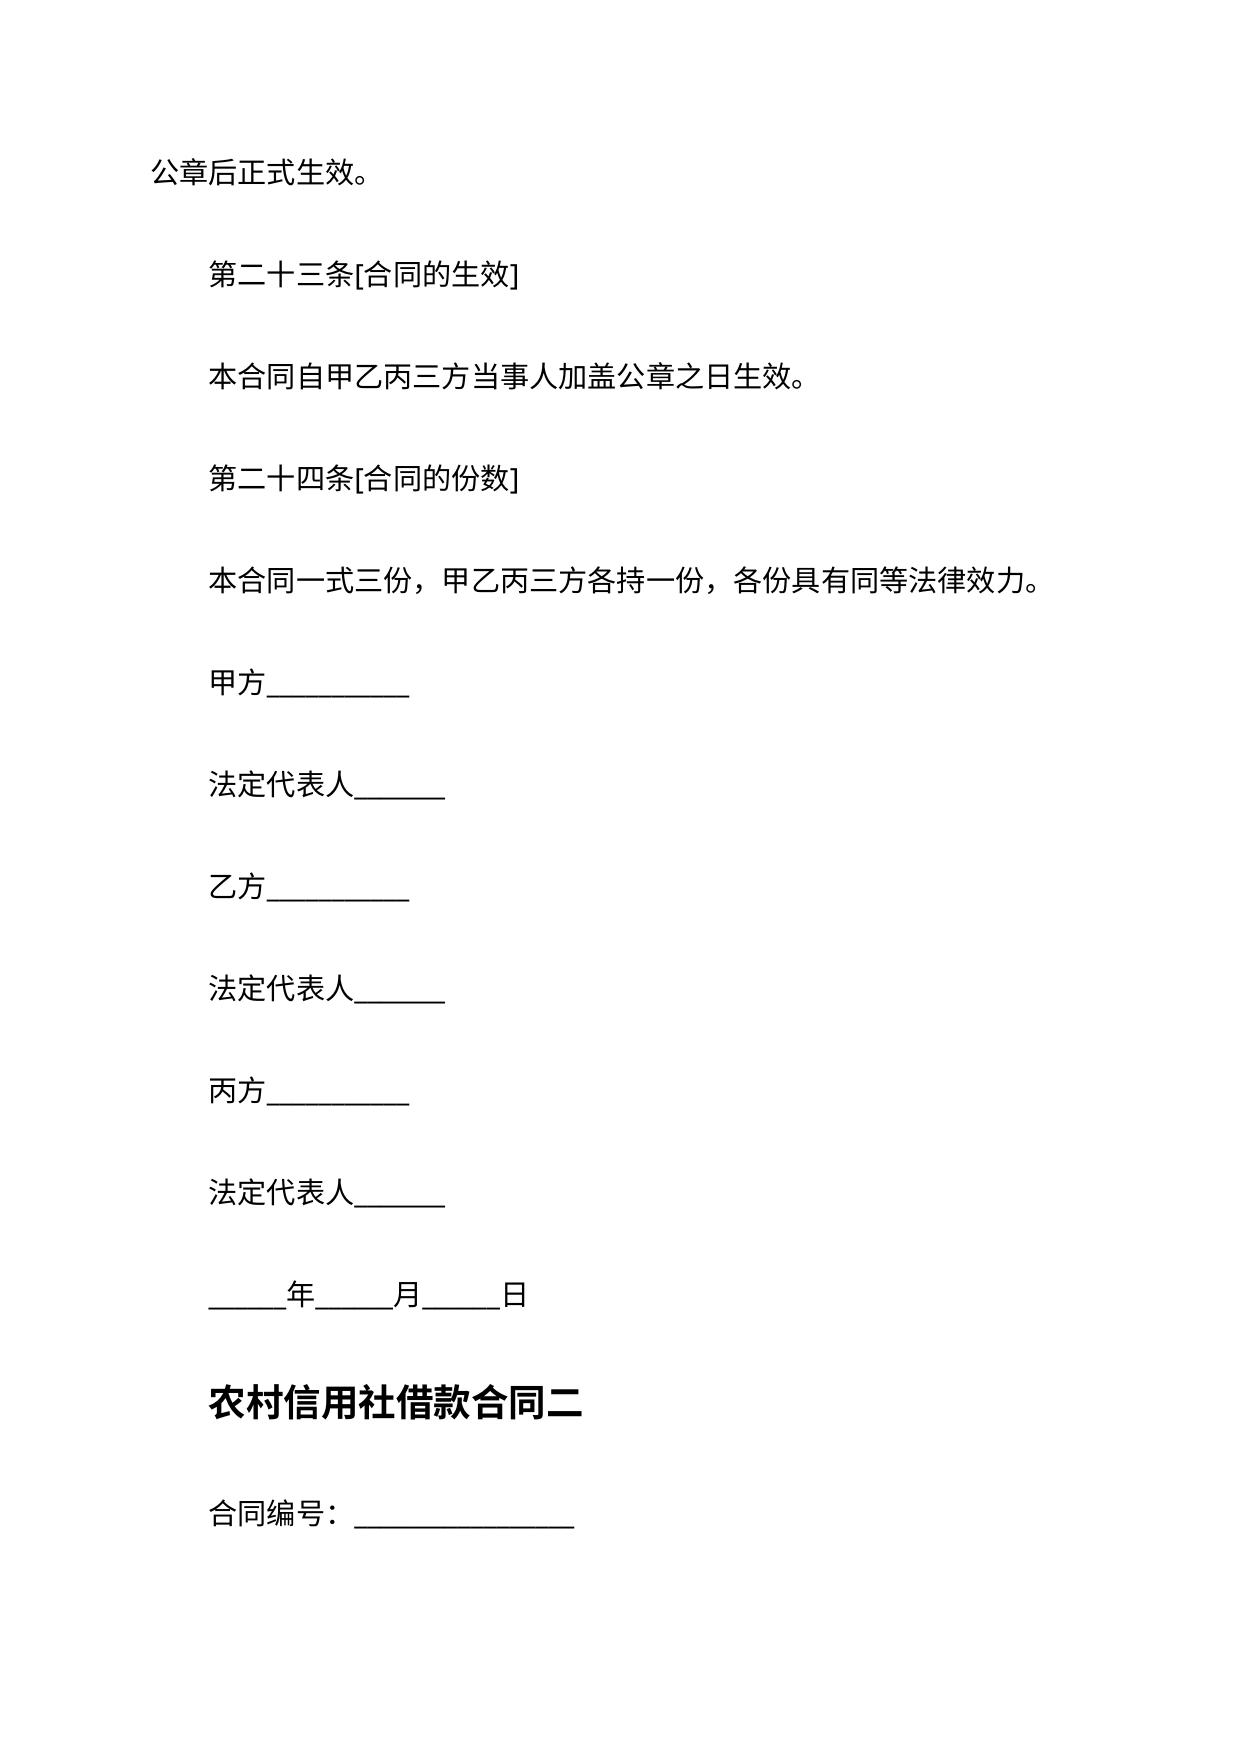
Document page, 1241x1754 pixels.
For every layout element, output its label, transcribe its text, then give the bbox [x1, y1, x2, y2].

text ______年______月______日 [150, 1271, 1090, 1313]
text 本合同一式三份，甲乙丙三方各持一份，各份具有同等法律效力。 [150, 557, 1090, 600]
text 农村信用社借款合同二 [150, 1373, 1090, 1427]
text 法定代表人_______ [150, 1169, 1090, 1212]
text 本合同自甲乙丙三方当事人加盖公章之日生效。 [150, 354, 1090, 396]
text 乙方___________ [150, 863, 1090, 906]
text 合同编号：_________________ [150, 1491, 1090, 1533]
text 法定代表人_______ [150, 761, 1090, 804]
text 第二十三条[合同的生效] [150, 252, 1090, 294]
text 法定代表人_______ [150, 965, 1090, 1008]
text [150, 150, 1090, 192]
text 甲方___________ [150, 659, 1090, 702]
text 丙方___________ [150, 1067, 1090, 1109]
text 第二十四条[合同的份数] [150, 456, 1090, 498]
